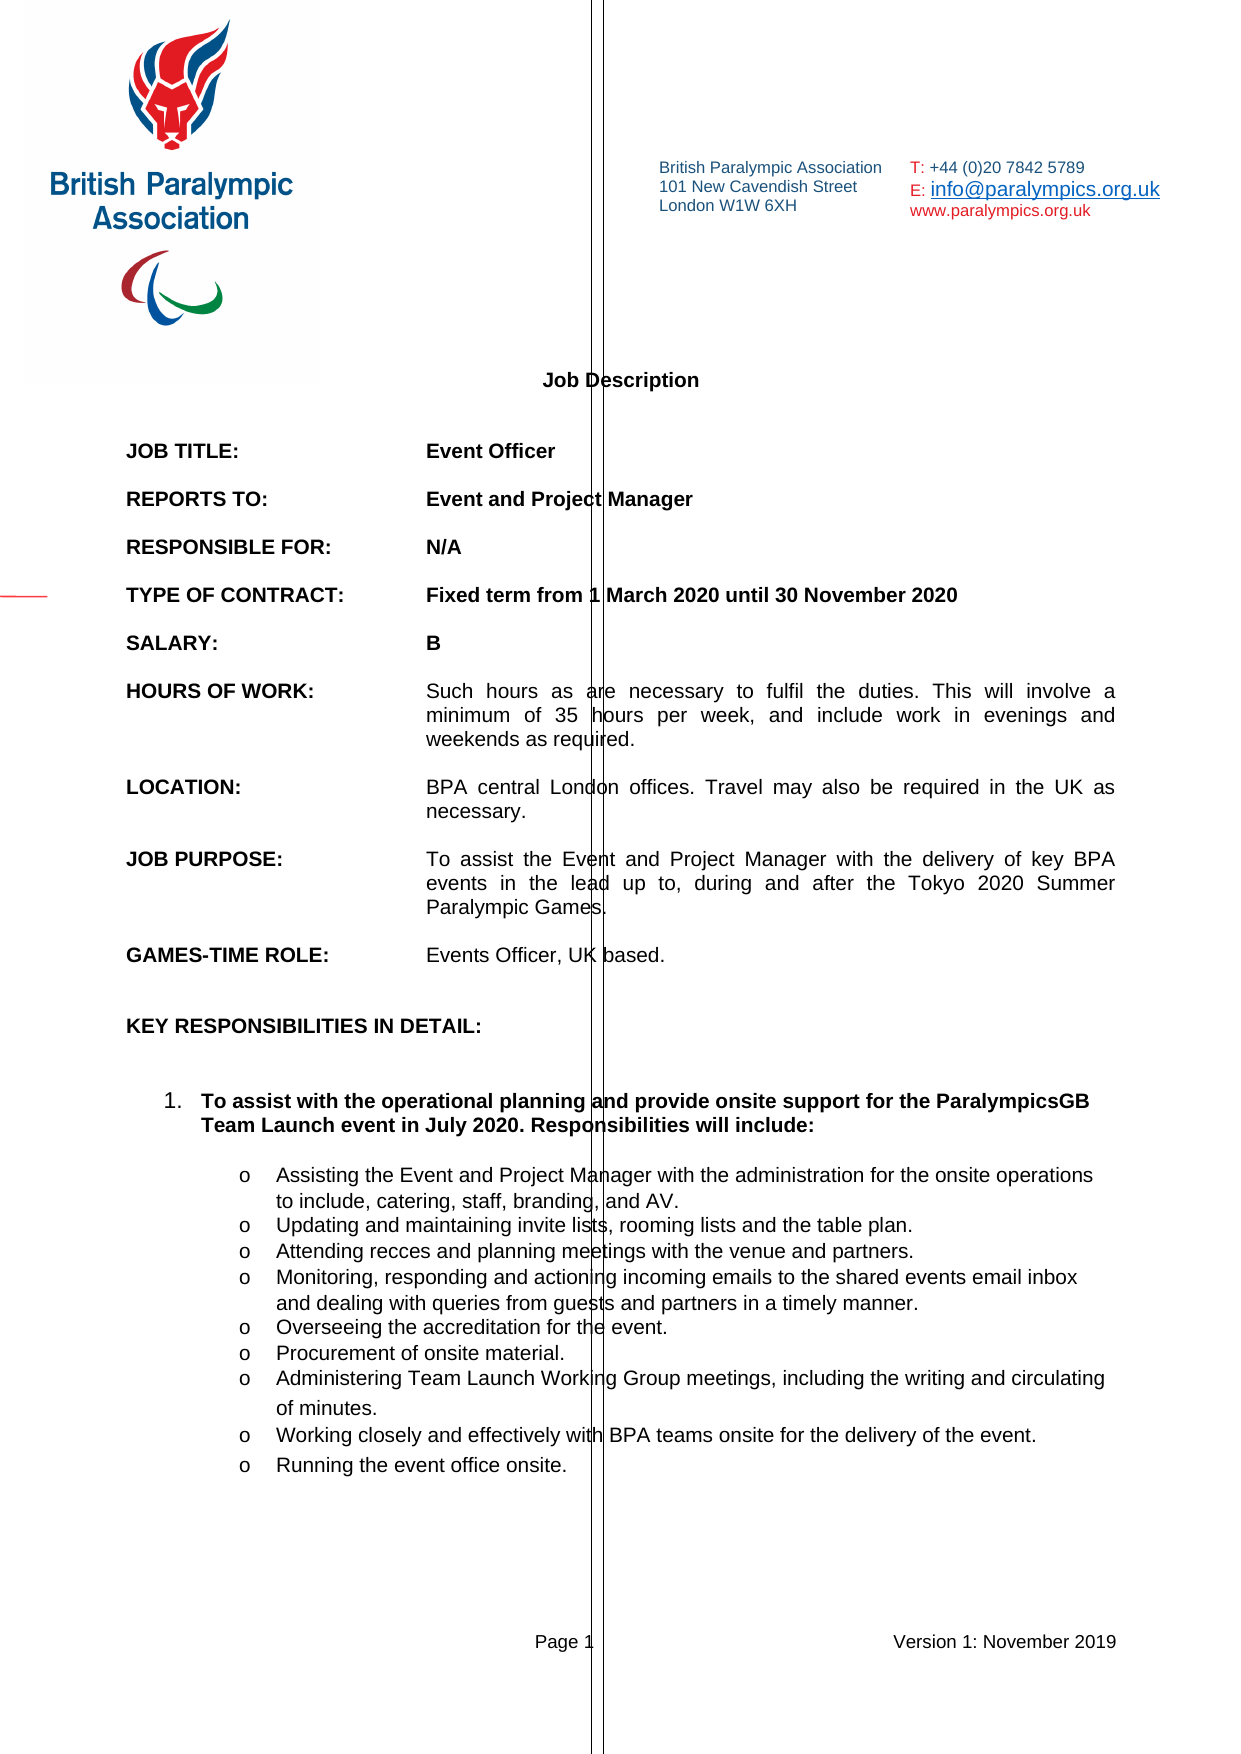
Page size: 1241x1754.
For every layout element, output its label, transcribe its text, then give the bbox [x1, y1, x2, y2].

list Assisting the Event and Project Manager with the administration for the onsite operations to include, catering, staff, branding, and AV. [238, 1163, 1116, 1213]
text TYPE OF CONTRACT: Fixed term from 1 March 2020 until 30 November 2020 [126, 583, 1116, 607]
list Attending recces and planning meetings with the venue and partners. [238, 1239, 1116, 1265]
subtitle KEY RESPONSIBILITIES IN DETAIL: [126, 1014, 1116, 1038]
list Overseeing the accreditation for the event. [238, 1314, 1116, 1340]
list Running the event office onsite. [238, 1453, 1116, 1478]
text SALARY: B [126, 631, 1116, 655]
text HOURS OF WORK: Such hours as are necessary to fulfil the duties. This will involve a minimum of 35 hours per week, and include work in evenings and weekends as required. [126, 679, 1116, 751]
text REPORTS TO: Event and Project Manager [126, 487, 1116, 511]
text GAMES-TIME ROLE: Events Officer, UK based. [126, 942, 1116, 966]
text LOCATION: BPA central London offices. Travel may also be required in the UK as necessary. [126, 775, 1116, 823]
text JOB TITLE: Event Officer [126, 439, 1116, 463]
list Administering Team Launch Working Group meetings, including the writing and circulating of minutes. [238, 1366, 1116, 1419]
list Procurement of onsite material. [238, 1340, 1116, 1366]
list Monitoring, responding and actioning incoming emails to the shared events email inbox and dealing with queries from guests and partners in a timely manner. [238, 1265, 1116, 1314]
list Working closely and effectively with BPA teams onsite for the delivery of the event. [238, 1423, 1116, 1449]
picture [23, 0, 321, 384]
text JOB PURPOSE: To assist the Event and Project Manager with the delivery of key BPA events in the lead up to, during and after the Tokyo 2020 Summer Paralympic Games. [126, 847, 1116, 918]
text Job Description [126, 367, 1116, 391]
text RESPONSIBLE FOR: N/A [126, 535, 1116, 559]
list To assist with the operational planning and provide onsite support for the ParalympicsGB Team Launch event in July 2020. Responsibilities will include: [163, 1087, 1116, 1137]
list Updating and maintaining invite lists, rooming lists and the table plan. [238, 1213, 1116, 1239]
